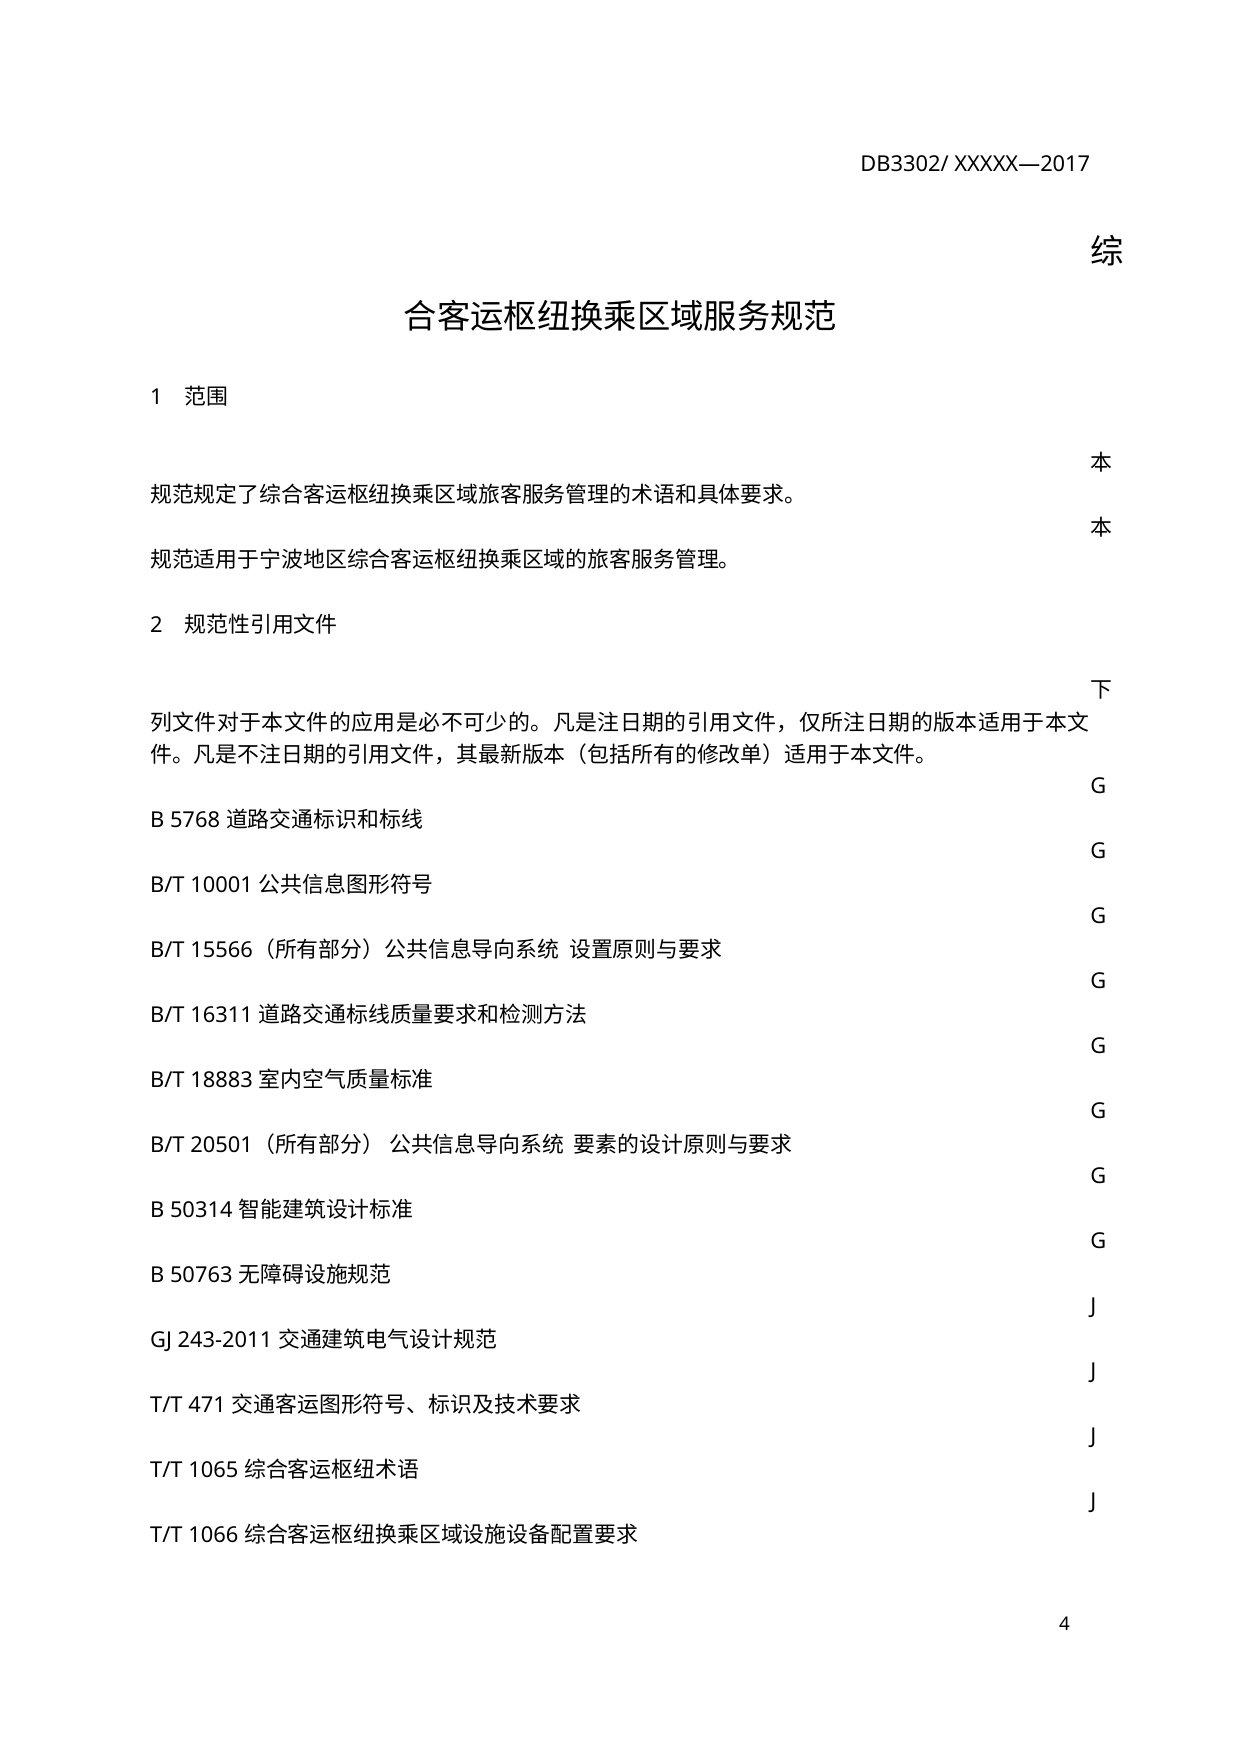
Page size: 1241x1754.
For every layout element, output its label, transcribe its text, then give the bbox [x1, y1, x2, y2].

text JT/T 1066 综合客运枢纽换乘区域设施设备配置要求 [150, 1484, 1090, 1549]
text GB/T 10001 公共信息图形符号 [150, 834, 1090, 899]
text GB/T 16311 道路交通标线质量要求和检测方法 [150, 964, 1090, 1029]
text 规范性引用文件 [150, 607, 1090, 639]
text JT/T 471 交通客运图形符号、标识及技术要求 [150, 1354, 1090, 1419]
text 下列文件对于本文件的应用是必不可少的。凡是注日期的引用文件，仅所注日期的版本适用于本文件。凡是不注日期的引用文件，其最新版本（包括所有的修改单）适用于本文件。 [150, 672, 1090, 769]
text JT/T 1065 综合客运枢纽术语 [150, 1419, 1090, 1484]
text 本规范规定了综合客运枢纽换乘区域旅客服务管理的术语和具体要求。 [150, 444, 1090, 509]
text 范围 [150, 379, 1090, 412]
text GB/T 15566（所有部分）公共信息导向系统 设置原则与要求 [150, 899, 1090, 964]
text GB 50763 无障碍设施规范 [150, 1224, 1090, 1289]
text JGJ 243-2011 交通建筑电气设计规范 [150, 1289, 1090, 1354]
text 本规范适用于宁波地区综合客运枢纽换乘区域的旅客服务管理。 [150, 509, 1090, 574]
text 综合客运枢纽换乘区域服务规范 [150, 217, 1090, 347]
text GB/T 18883 室内空气质量标准 [150, 1029, 1090, 1094]
text GB 50314 智能建筑设计标准 [150, 1159, 1090, 1224]
text GB 5768 道路交通标识和标线 [150, 769, 1090, 834]
text GB/T 20501（所有部分） 公共信息导向系统 要素的设计原则与要求 [150, 1094, 1090, 1159]
